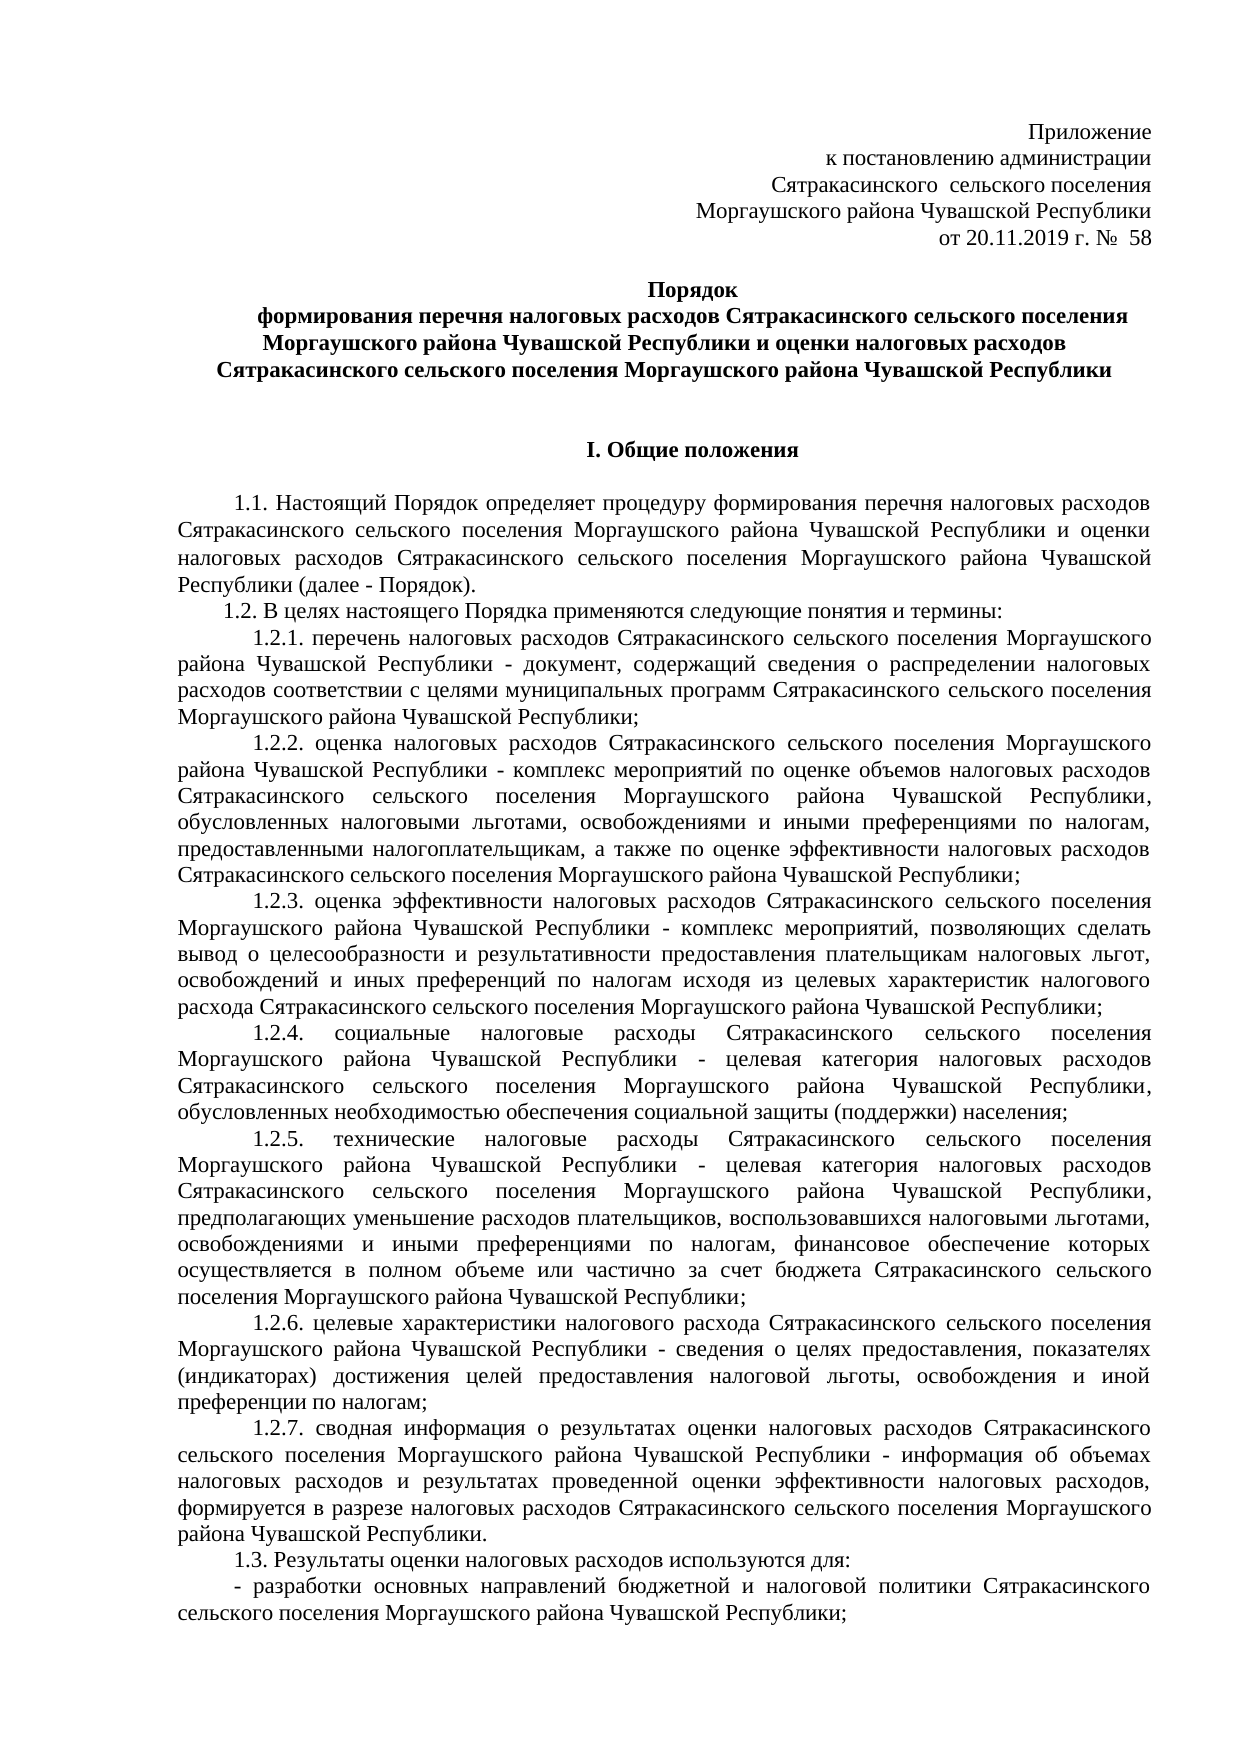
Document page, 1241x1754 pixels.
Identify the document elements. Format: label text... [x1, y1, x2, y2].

text 1.2. В целях настоящего Порядка применяются следующие понятия и термины: [177, 597, 1152, 624]
text - разработки основных направлений бюджетной и налоговой политики Сятракасинского сельского поселения Моргаушского района Чувашской Республики; [177, 1573, 1152, 1625]
text от 20.11.2019 г. № 58 [664, 223, 1152, 250]
text Порядок [177, 276, 1152, 303]
text 1.2.4. социальные налоговые расходы Сятракасинского сельского поселения Моргаушского района Чувашской Республики - целевая категория налоговых расходов Сятракасинского сельского поселения Моргаушского района Чувашской Республики, обусловленных необходимостью обеспечения социальной защиты (поддержки) населения; [177, 1019, 1152, 1124]
text формирования перечня налоговых расходов Сятракасинского сельского поселения Моргаушского района Чувашской Республики и оценки налоговых расходов Сятракасинского сельского поселения Моргаушского района Чувашской Республики [177, 303, 1152, 383]
text 1.2.6. целевые характеристики налогового расхода Сятракасинского сельского поселения Моргаушского района Чувашской Республики - сведения о целях предоставления, показателях (индикаторах) достижения целей предоставления налоговой льготы, освобождения и иной преференции по налогам; [177, 1309, 1152, 1414]
text 1.2.2. оценка налоговых расходов Сятракасинского сельского поселения Моргаушского района Чувашской Республики - комплекс мероприятий по оценке объемов налоговых расходов Сятракасинского сельского поселения Моргаушского района Чувашской Республики, обусловленных налоговыми льготами, освобождениями и иными преференциями по налогам, предоставленными налогоплательщикам, а также по оценке эффективности налоговых расходов Сятракасинского сельского поселения Моргаушского района Чувашской Республики; [177, 729, 1152, 887]
text I. Общие положения [177, 436, 1152, 462]
text Приложение [664, 118, 1152, 144]
text к постановлению администрации Сятракасинского сельского поселения Моргаушского района Чувашской Республики [664, 144, 1152, 223]
text 1.3. Результаты оценки налоговых расходов используются для: [177, 1546, 1152, 1573]
text 1.2.3. оценка эффективности налоговых расходов Сятракасинского сельского поселения Моргаушского района Чувашской Республики - комплекс мероприятий, позволяющих сделать вывод о целесообразности и результативности предоставления плательщикам налоговых льгот, освобождений и иных преференций по налогам исходя из целевых характеристик налогового расхода Сятракасинского сельского поселения Моргаушского района Чувашской Республики; [177, 887, 1152, 1019]
text 1.2.7. сводная информация о результатах оценки налоговых расходов Сятракасинского сельского поселения Моргаушского района Чувашской Республики - информация об объемах налоговых расходов и результатах проведенной оценки эффективности налоговых расходов, формируется в разрезе налоговых расходов Сятракасинского сельского поселения Моргаушского района Чувашской Республики. [177, 1414, 1152, 1546]
text 1.2.5. технические налоговые расходы Сятракасинского сельского поселения Моргаушского района Чувашской Республики - целевая категория налоговых расходов Сятракасинского сельского поселения Моргаушского района Чувашской Республики, предполагающих уменьшение расходов плательщиков, воспользовавшихся налоговыми льготами, освобождениями и иными преференциями по налогам, финансовое обеспечение которых осуществляется в полном объеме или частично за счет бюджета Сятракасинского сельского поселения Моргаушского района Чувашской Республики; [177, 1124, 1152, 1309]
text 1.1. Настоящий Порядок определяет процедуру формирования перечня налоговых расходов Сятракасинского сельского поселения Моргаушского района Чувашской Республики и оценки налоговых расходов Сятракасинского сельского поселения Моргаушского района Чувашской Республики (далее - Порядок). [177, 489, 1152, 597]
text 1.2.1. перечень налоговых расходов Сятракасинского сельского поселения Моргаушского района Чувашской Республики - документ, содержащий сведения о распределении налоговых расходов соответствии с целями муниципальных программ Сятракасинского сельского поселения Моргаушского района Чувашской Республики; [177, 624, 1152, 729]
